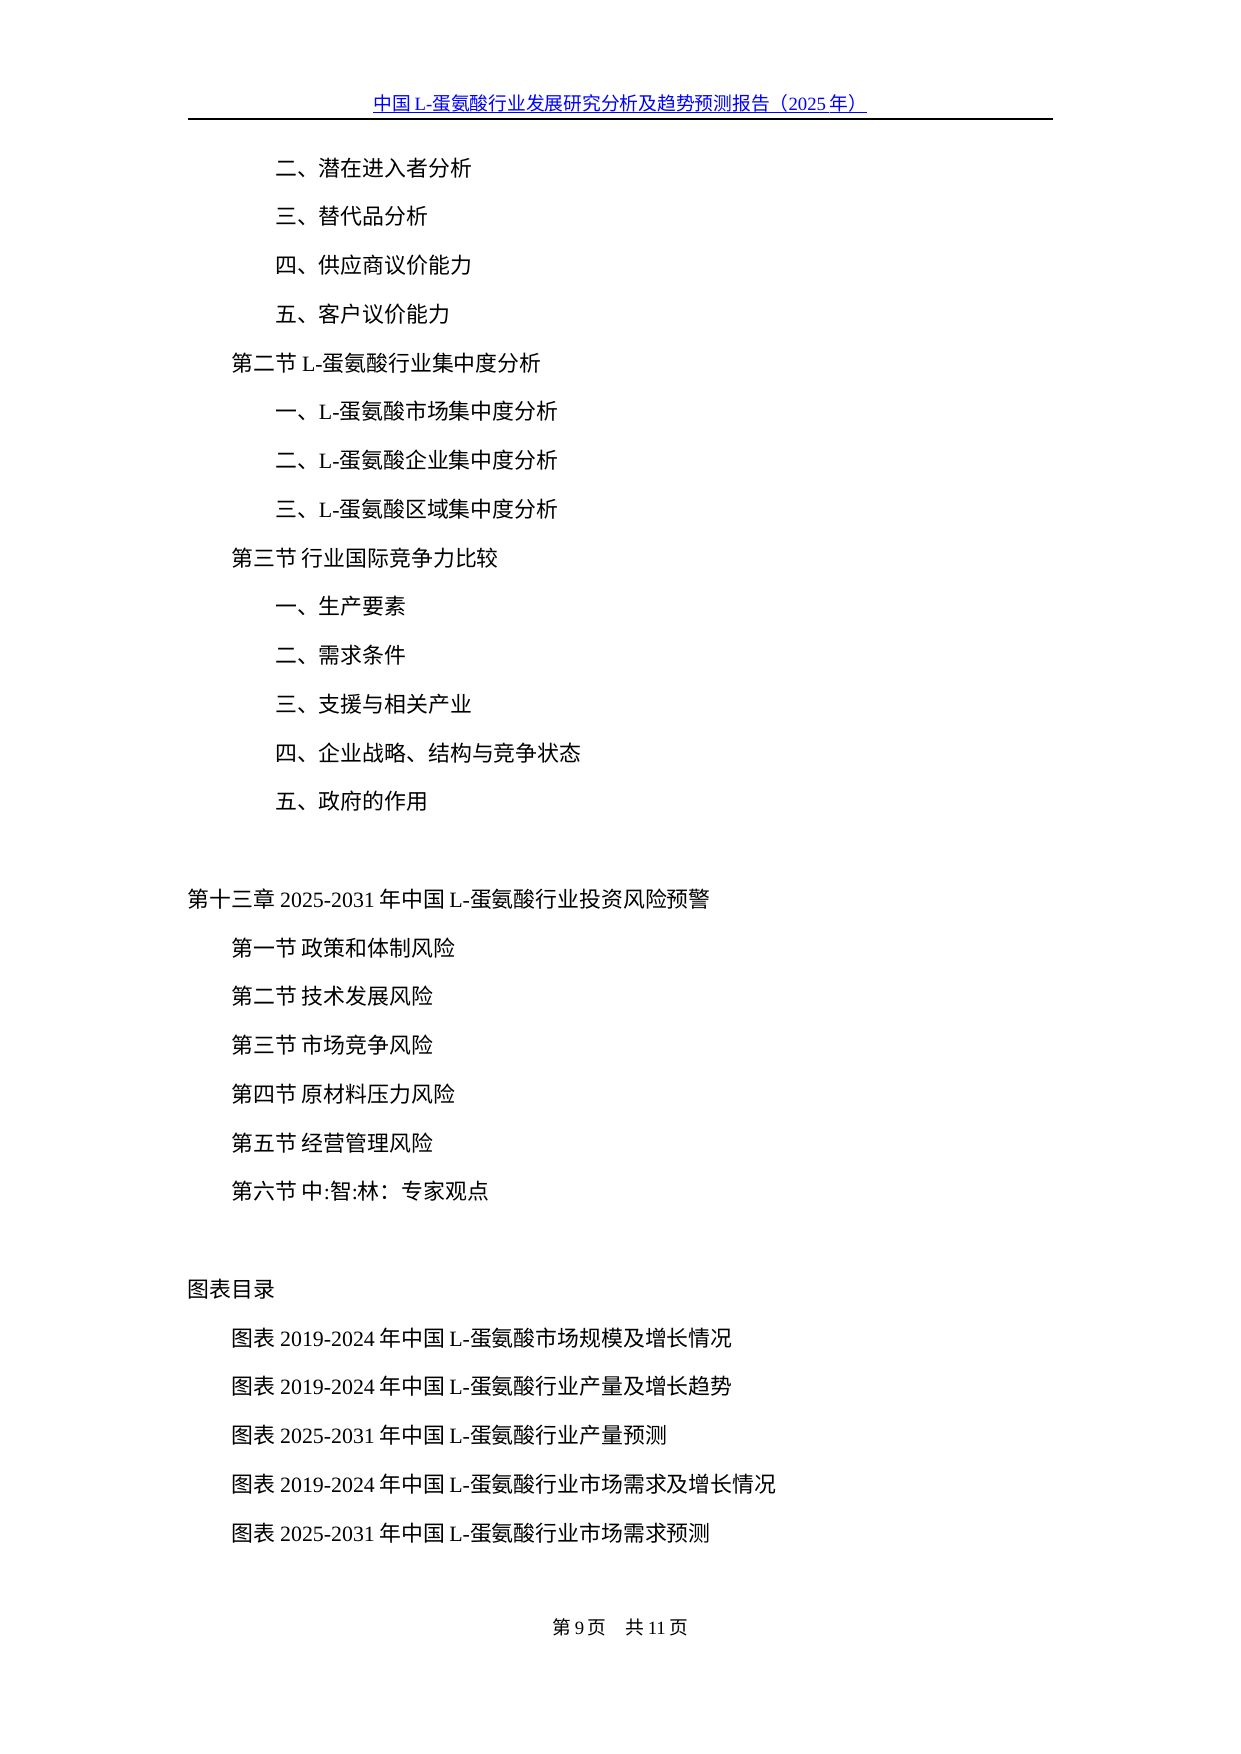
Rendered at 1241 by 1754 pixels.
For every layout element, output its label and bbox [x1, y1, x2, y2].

text [187, 150, 1053, 1548]
